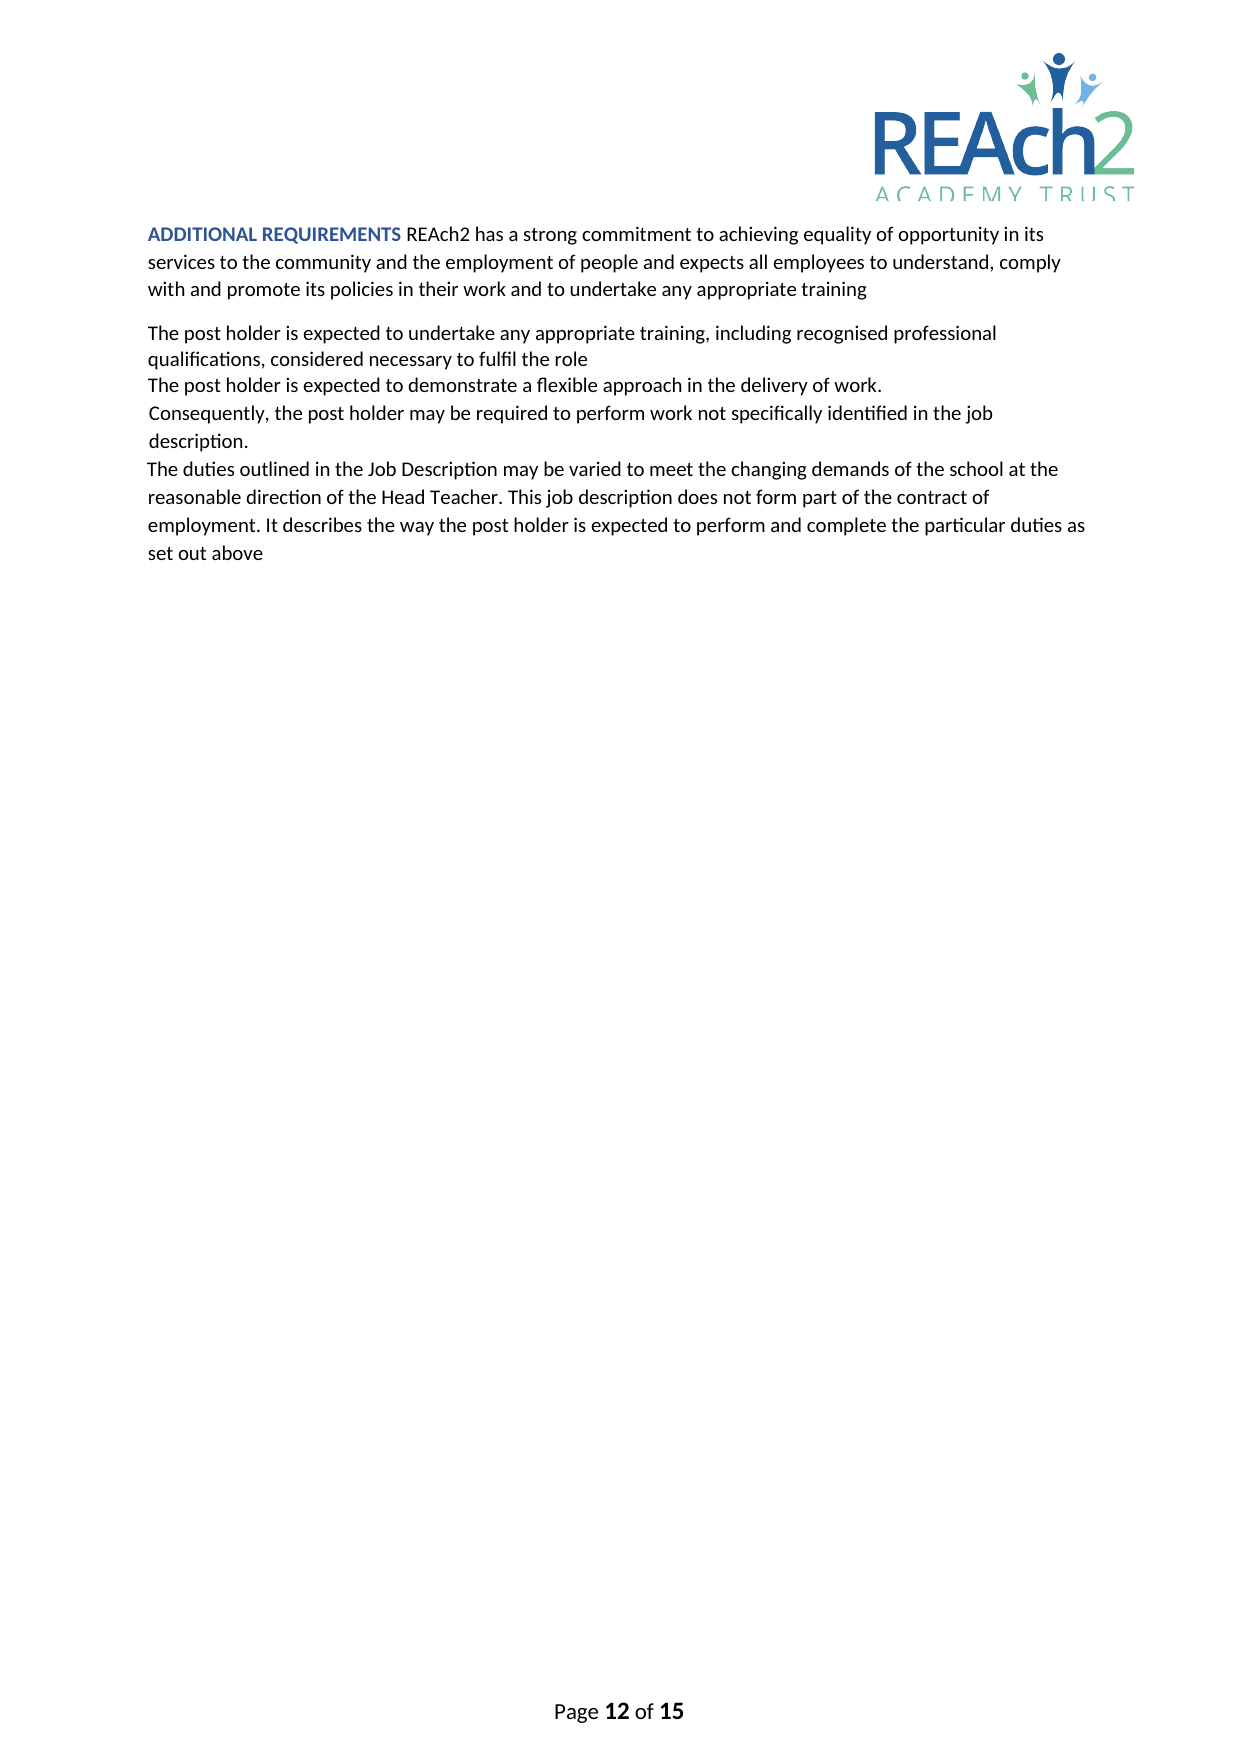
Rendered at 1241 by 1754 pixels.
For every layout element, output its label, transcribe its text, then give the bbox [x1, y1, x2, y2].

text Consequently, the post holder may be required to perform work not specifically identified in the job description. [149, 401, 1090, 454]
picture [871, 51, 1134, 202]
text The duties outlined in the Job Description may be varied to meet the changing demands of the school at the reasonable direction of the Head Teacher. This job description does not form part of the contract of employment. It describes the way the post holder is expected to perform and complete the particular duties as set out above [147, 456, 1090, 566]
text ADDITIONAL REQUIREMENTS REAch2 has a strong commitment to achieving equality of opportunity in its services to the community and the employment of people and expects all employees to understand, comply with and promote its policies in their work and to undertake any appropriate training [148, 221, 1090, 302]
text The post holder is expected to demonstrate a flexible approach in the delivery of work. [148, 373, 1090, 398]
text The post holder is expected to undertake any appropriate training, including recognised professional qualifications, considered necessary to fulfil the role [148, 320, 1090, 372]
